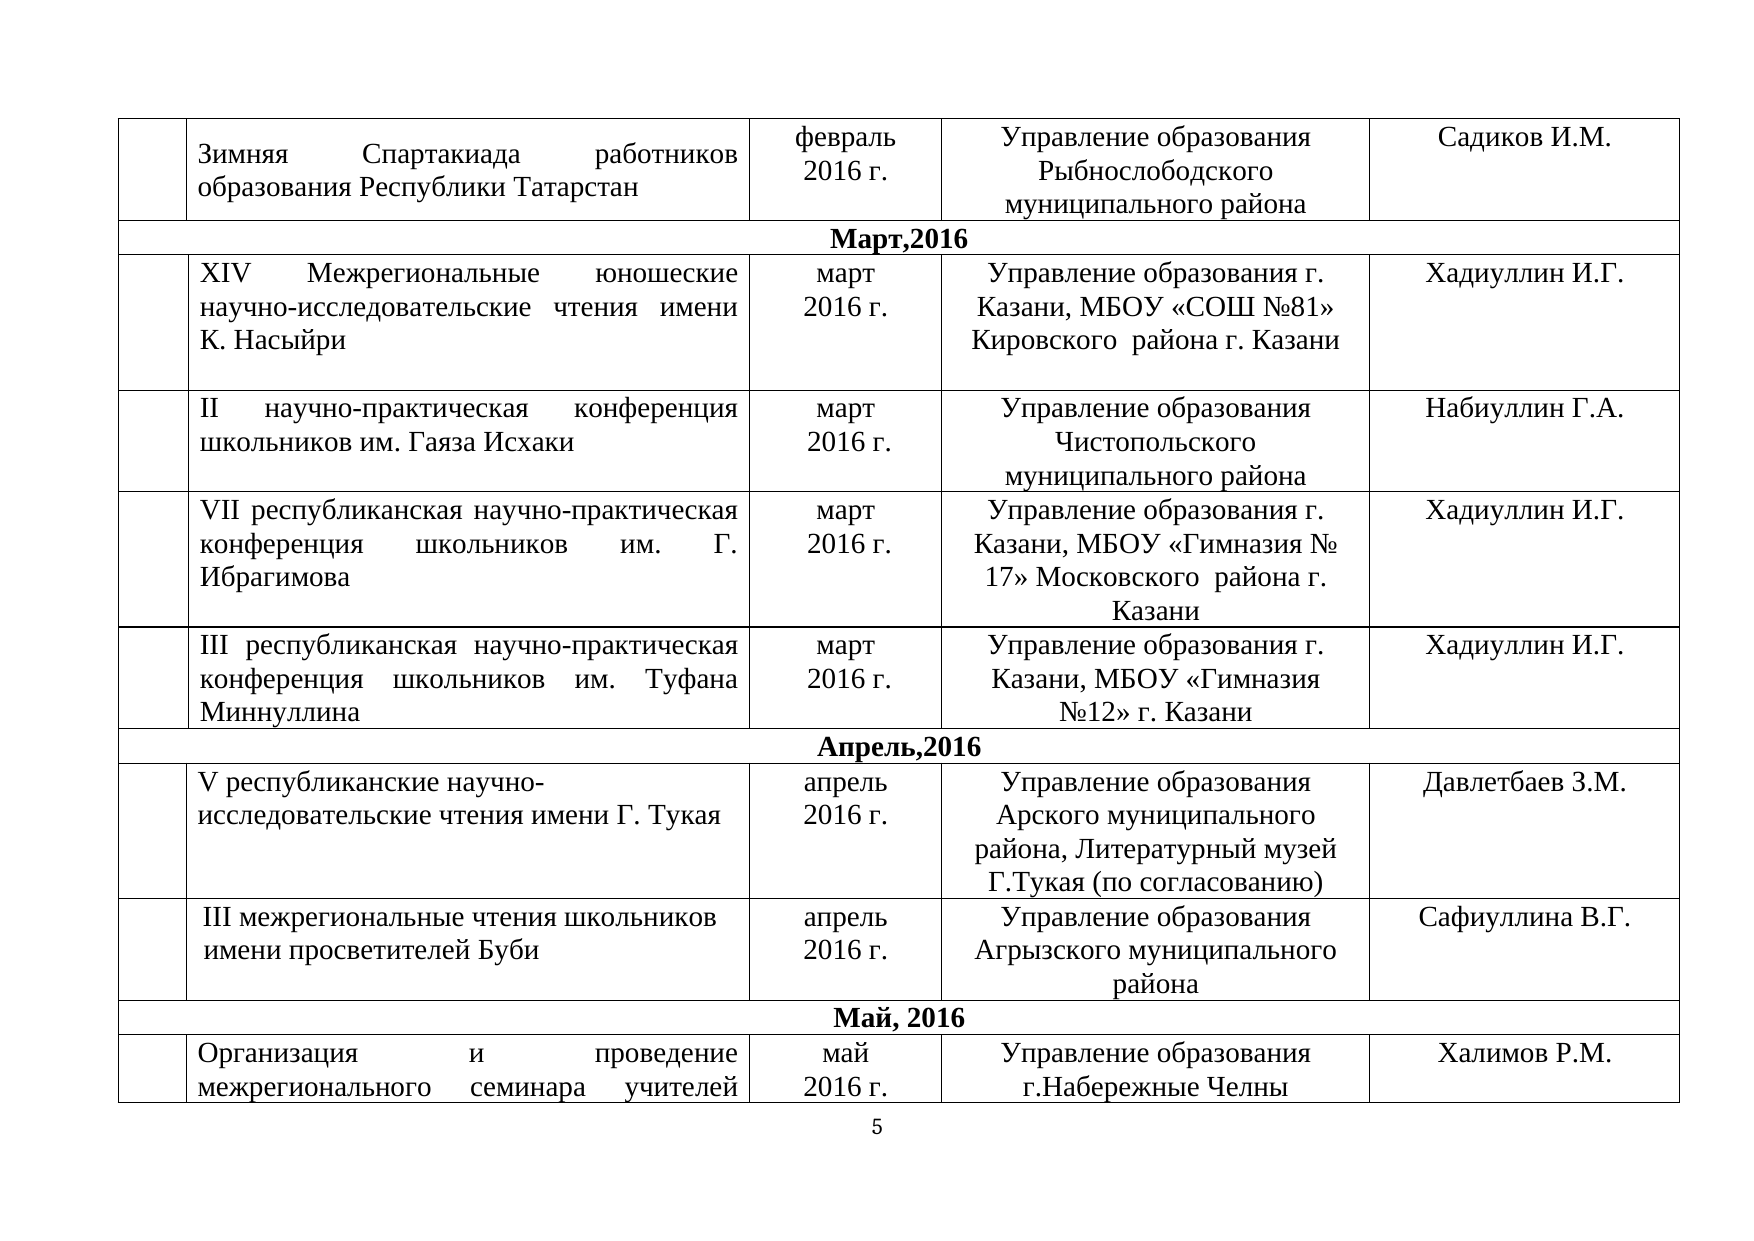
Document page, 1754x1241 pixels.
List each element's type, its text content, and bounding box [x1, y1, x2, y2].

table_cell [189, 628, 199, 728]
table_cell [119, 391, 188, 491]
table_cell Хадиуллин И.Г. [1370, 255, 1679, 389]
table_cell март 2016 г. [750, 628, 941, 728]
table_cell Давлетбаев З.М. [1370, 764, 1679, 898]
table_cell Зимняя Спартакиада работников образования Республики Татарстан [187, 119, 749, 220]
table_cell XIV Межрегиональные юношеские научно-исследовательские чтения имени К. Насыйри [189, 255, 749, 389]
table_cell Халимов Р.М. [1370, 1035, 1679, 1102]
table_cell Набиуллин Г.А. [1370, 391, 1679, 491]
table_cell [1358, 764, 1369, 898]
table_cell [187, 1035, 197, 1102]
table_cell III межрегиональные чтения школьников имени просветителей Буби [187, 899, 749, 999]
table_cell Хадиуллин И.Г. [1370, 628, 1679, 728]
table_cell VII республиканская научно-практическая конференция школьников им. Г. Ибрагимова [189, 492, 749, 626]
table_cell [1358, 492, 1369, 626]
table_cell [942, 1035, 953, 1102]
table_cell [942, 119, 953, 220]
table_cell март 2016 г. [750, 492, 941, 626]
table_cell II научно-практическая конференция школьников им. Гаяза Исхаки [189, 391, 749, 491]
table_cell февраль 2016 г. [750, 119, 941, 220]
table_cell Садиков И.М. [1370, 119, 1679, 220]
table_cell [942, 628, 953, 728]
table_cell март 2016 г. [750, 255, 941, 389]
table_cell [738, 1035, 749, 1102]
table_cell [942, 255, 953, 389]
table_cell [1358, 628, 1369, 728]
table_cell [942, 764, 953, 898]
table_cell [119, 1035, 186, 1102]
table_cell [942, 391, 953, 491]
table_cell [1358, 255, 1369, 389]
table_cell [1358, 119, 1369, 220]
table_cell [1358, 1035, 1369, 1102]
table_cell [119, 899, 186, 999]
table_cell [119, 764, 186, 898]
table_cell [119, 119, 186, 220]
table_cell Сафиуллина В.Г. [1370, 899, 1679, 999]
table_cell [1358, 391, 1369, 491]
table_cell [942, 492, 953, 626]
table_cell [119, 628, 188, 728]
table_cell апрель 2016 г. [750, 899, 941, 999]
table_cell [119, 255, 188, 389]
table_cell Хадиуллин И.Г. [1370, 492, 1679, 626]
table_cell апрель 2016 г. [750, 764, 941, 898]
table_cell март 2016 г. [750, 391, 941, 491]
table_cell [119, 492, 188, 626]
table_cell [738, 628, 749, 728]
